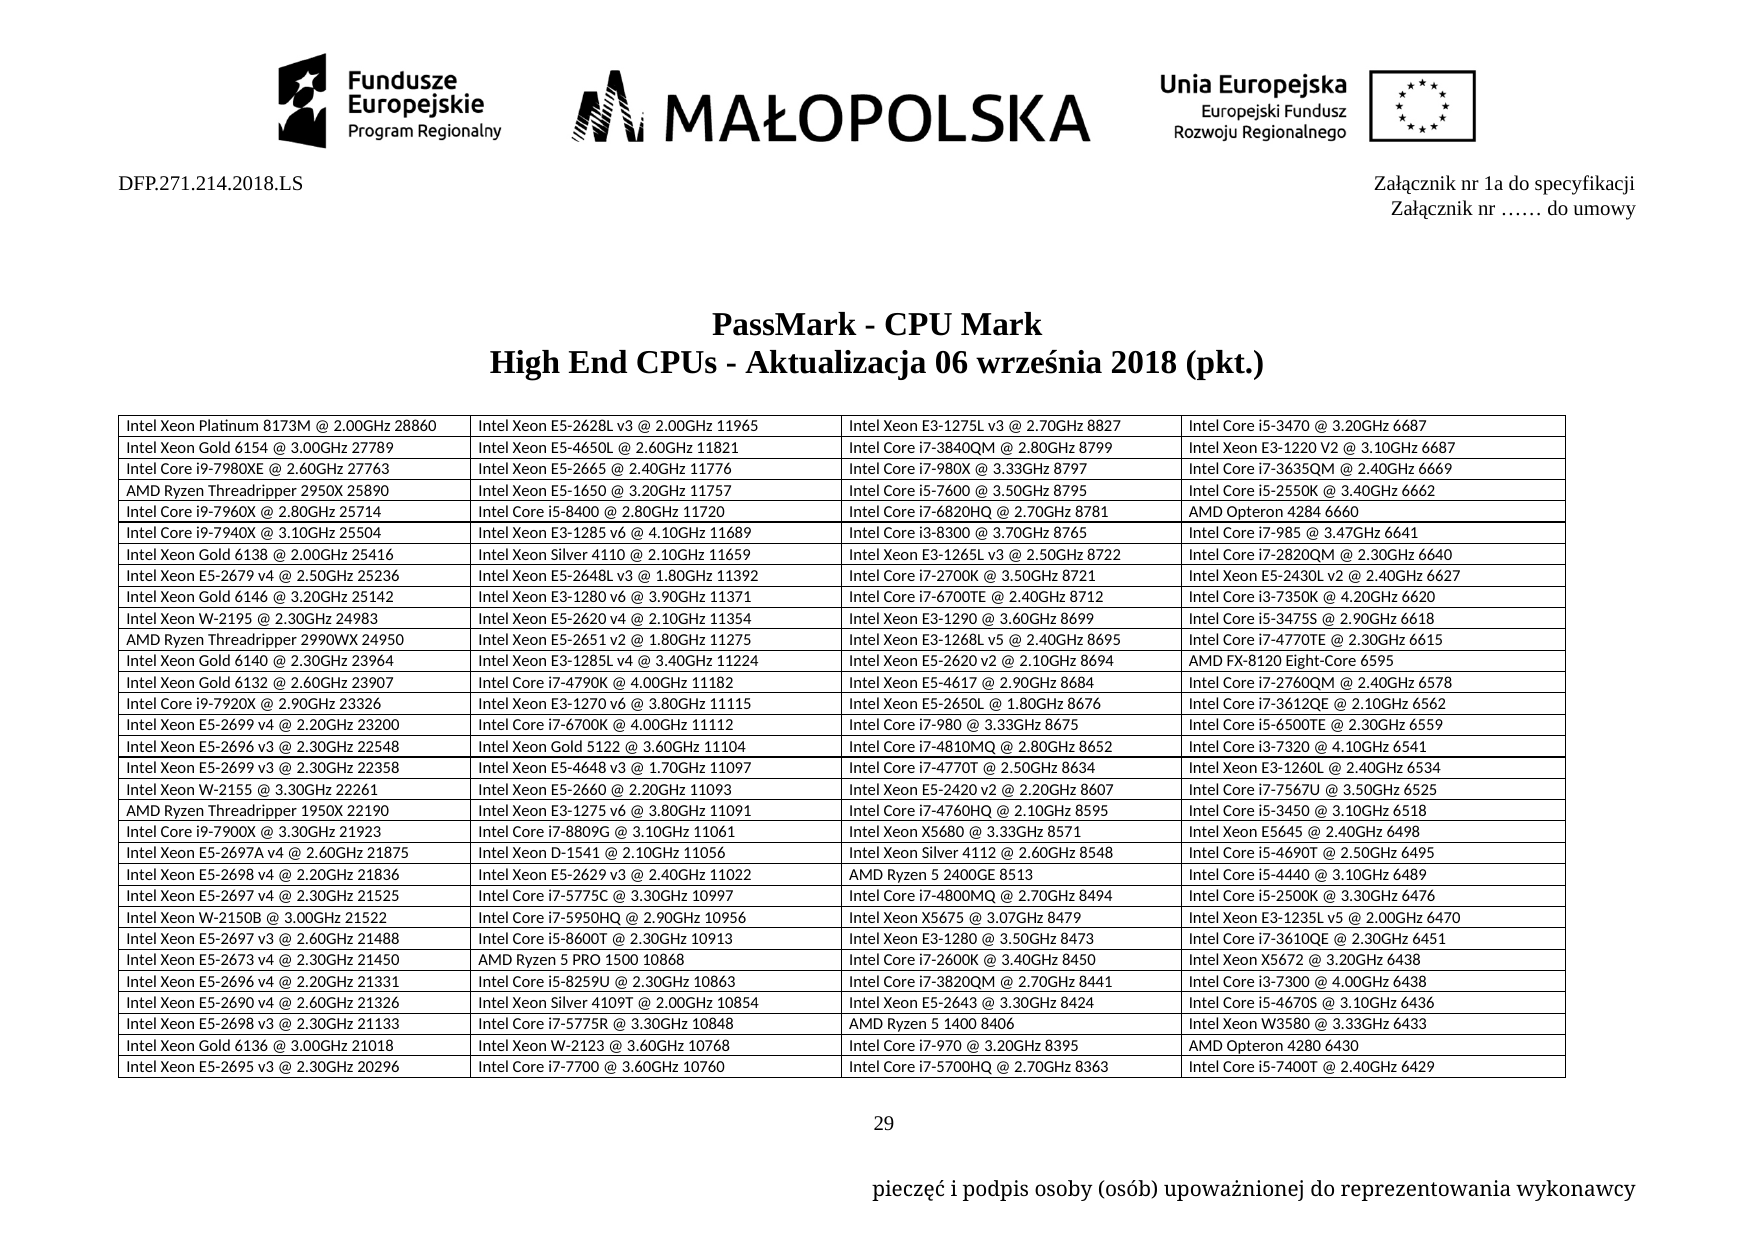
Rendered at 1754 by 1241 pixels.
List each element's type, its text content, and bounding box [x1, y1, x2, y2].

table_header Intel Xeon E5-2628L v3 @ 2.00GHz 11965 [471, 416, 841, 436]
table_cell Intel Core i7-980X @ 3.33GHz 8797 [842, 459, 1181, 479]
table_cell Intel Xeon E5-2697 v4 @ 2.30GHz 21525 [119, 886, 470, 906]
table_cell Intel Core i7-7700 @ 3.60GHz 10760 [471, 1056, 841, 1077]
table_cell Intel Core i7-3635QM @ 2.40GHz 6669 [1182, 459, 1565, 479]
table_cell Intel Xeon E3-1285L v4 @ 3.40GHz 11224 [471, 651, 841, 671]
table_cell Intel Xeon E5-2698 v4 @ 2.20GHz 21836 [119, 864, 470, 884]
table_cell Intel Core i5-2550K @ 3.40GHz 6662 [1182, 480, 1565, 500]
table_cell Intel Xeon E5-1650 @ 3.20GHz 11757 [471, 480, 841, 500]
table_cell Intel Xeon E5-4650L @ 2.60GHz 11821 [471, 437, 841, 457]
table_cell Intel Core i7-7567U @ 3.50GHz 6525 [1182, 779, 1565, 799]
table_cell Intel Xeon Gold 6132 @ 2.60GHz 23907 [119, 672, 470, 692]
table_cell Intel Core i7-2820QM @ 2.30GHz 6640 [1182, 544, 1565, 564]
table_cell AMD Ryzen 5 2400GE 8513 [842, 864, 1181, 884]
table_cell Intel Core i7-3610QE @ 2.30GHz 6451 [1182, 928, 1565, 948]
table_cell Intel Xeon Silver 4112 @ 2.60GHz 8548 [842, 843, 1181, 863]
table_cell Intel Xeon E3-1280 v6 @ 3.90GHz 11371 [471, 587, 841, 607]
table_cell Intel Core i7-4800MQ @ 2.70GHz 8494 [842, 886, 1181, 906]
table_cell Intel Core i7-985 @ 3.47GHz 6641 [1182, 523, 1565, 543]
table_cell Intel Xeon Gold 6138 @ 2.00GHz 25416 [119, 544, 470, 564]
table_cell Intel Core i5-3450 @ 3.10GHz 6518 [1182, 800, 1565, 820]
table_cell Intel Core i9-7960X @ 2.80GHz 25714 [119, 501, 470, 521]
table_cell Intel Core i5-2500K @ 3.30GHz 6476 [1182, 886, 1565, 906]
table_cell Intel Xeon W-2150B @ 3.00GHz 21522 [119, 907, 470, 927]
table_cell Intel Xeon E5-4648 v3 @ 1.70GHz 11097 [471, 758, 841, 778]
table_cell Intel Xeon E3-1220 V2 @ 3.10GHz 6687 [1182, 437, 1565, 457]
table_cell Intel Xeon X5672 @ 3.20GHz 6438 [1182, 950, 1565, 970]
table_cell AMD Ryzen Threadripper 1950X 22190 [119, 800, 470, 820]
table_cell Intel Core i9-7920X @ 2.90GHz 23326 [119, 693, 470, 714]
table_cell Intel Core i7-2760QM @ 2.40GHz 6578 [1182, 672, 1565, 692]
table_cell Intel Core i3-7300 @ 4.00GHz 6438 [1182, 971, 1565, 991]
table_cell Intel Xeon E5-2660 @ 2.20GHz 11093 [471, 779, 841, 799]
table_cell Intel Xeon W-2123 @ 3.60GHz 10768 [471, 1035, 841, 1055]
table_cell Intel Core i5-8400 @ 2.80GHz 11720 [471, 501, 841, 521]
table_cell Intel Core i7-4760HQ @ 2.10GHz 8595 [842, 800, 1181, 820]
table_cell Intel Core i5-7400T @ 2.40GHz 6429 [1182, 1056, 1565, 1077]
table_cell Intel Core i3-7320 @ 4.10GHz 6541 [1182, 736, 1565, 756]
table_cell Intel Xeon E3-1280 @ 3.50GHz 8473 [842, 928, 1181, 948]
table_cell Intel Core i7-4790K @ 4.00GHz 11182 [471, 672, 841, 692]
table_cell Intel Core i5-7600 @ 3.50GHz 8795 [842, 480, 1181, 500]
table_cell Intel Xeon E3-1265L v3 @ 2.50GHz 8722 [842, 544, 1181, 564]
table_cell Intel Core i7-5775C @ 3.30GHz 10997 [471, 886, 841, 906]
table_cell Intel Core i7-6700TE @ 2.40GHz 8712 [842, 587, 1181, 607]
table_cell Intel Xeon E5-2698 v3 @ 2.30GHz 21133 [119, 1014, 470, 1034]
table_cell Intel Xeon W-2195 @ 2.30GHz 24983 [119, 608, 470, 628]
table_cell Intel Xeon E5-2651 v2 @ 1.80GHz 11275 [471, 629, 841, 649]
table_cell AMD Ryzen Threadripper 2950X 25890 [119, 480, 470, 500]
table_cell Intel Xeon D-1541 @ 2.10GHz 11056 [471, 843, 841, 863]
table_cell Intel Xeon E5-2648L v3 @ 1.80GHz 11392 [471, 565, 841, 586]
table_cell Intel Xeon E5-2697 v3 @ 2.60GHz 21488 [119, 928, 470, 948]
table_cell Intel Xeon E3-1260L @ 2.40GHz 6534 [1182, 758, 1565, 778]
table_cell Intel Xeon E5-4617 @ 2.90GHz 8684 [842, 672, 1181, 692]
table_cell Intel Xeon E3-1235L v5 @ 2.00GHz 6470 [1182, 907, 1565, 927]
table_cell Intel Xeon E5-2420 v2 @ 2.20GHz 8607 [842, 779, 1181, 799]
table_cell Intel Xeon Gold 6136 @ 3.00GHz 21018 [119, 1035, 470, 1055]
table_cell Intel Xeon E3-1275 v6 @ 3.80GHz 11091 [471, 800, 841, 820]
table_cell Intel Core i7-3612QE @ 2.10GHz 6562 [1182, 693, 1565, 714]
table_cell Intel Xeon Gold 6140 @ 2.30GHz 23964 [119, 651, 470, 671]
table_cell AMD Ryzen Threadripper 2990WX 24950 [119, 629, 470, 649]
table_cell Intel Xeon Gold 6146 @ 3.20GHz 25142 [119, 587, 470, 607]
table_cell Intel Core i9-7900X @ 3.30GHz 21923 [119, 821, 470, 842]
table_cell Intel Core i7-5950HQ @ 2.90GHz 10956 [471, 907, 841, 927]
table_cell AMD Ryzen 5 PRO 1500 10868 [471, 950, 841, 970]
table_cell Intel Xeon X5675 @ 3.07GHz 8479 [842, 907, 1181, 927]
table_cell Intel Xeon Gold 5122 @ 3.60GHz 11104 [471, 736, 841, 756]
table_cell Intel Core i9-7980XE @ 2.60GHz 27763 [119, 459, 470, 479]
table_cell Intel Core i7-970 @ 3.20GHz 8395 [842, 1035, 1181, 1055]
table_cell Intel Core i7-4810MQ @ 2.80GHz 8652 [842, 736, 1181, 756]
table_cell Intel Xeon E3-1268L v5 @ 2.40GHz 8695 [842, 629, 1181, 649]
table_cell Intel Xeon E5-2679 v4 @ 2.50GHz 25236 [119, 565, 470, 586]
table_cell Intel Core i5-8259U @ 2.30GHz 10863 [471, 971, 841, 991]
table_cell Intel Xeon E5-2699 v3 @ 2.30GHz 22358 [119, 758, 470, 778]
text High End CPUs - Aktualizacja 06 września 2018 (pkt.) [118, 342, 1636, 381]
table_cell Intel Core i3-8300 @ 3.70GHz 8765 [842, 523, 1181, 543]
table_cell Intel Core i5-4690T @ 2.50GHz 6495 [1182, 843, 1565, 863]
table_cell Intel Xeon E5-2629 v3 @ 2.40GHz 11022 [471, 864, 841, 884]
table_cell Intel Xeon W3580 @ 3.33GHz 6433 [1182, 1014, 1565, 1034]
table_cell Intel Xeon E5-2620 v4 @ 2.10GHz 11354 [471, 608, 841, 628]
table_cell Intel Xeon E3-1290 @ 3.60GHz 8699 [842, 608, 1181, 628]
table_cell Intel Xeon Silver 4109T @ 2.00GHz 10854 [471, 992, 841, 1013]
table_cell Intel Core i7-2700K @ 3.50GHz 8721 [842, 565, 1181, 586]
table_cell Intel Xeon Gold 6154 @ 3.00GHz 27789 [119, 437, 470, 457]
table_cell Intel Xeon E5-2696 v4 @ 2.20GHz 21331 [119, 971, 470, 991]
table_cell Intel Xeon E5-2665 @ 2.40GHz 11776 [471, 459, 841, 479]
table_cell Intel Core i7-5700HQ @ 2.70GHz 8363 [842, 1056, 1181, 1077]
table_cell Intel Core i7-4770TE @ 2.30GHz 6615 [1182, 629, 1565, 649]
table_cell Intel Core i9-7940X @ 3.10GHz 25504 [119, 523, 470, 543]
table_cell Intel Core i5-8600T @ 2.30GHz 10913 [471, 928, 841, 948]
table_cell Intel Xeon E5645 @ 2.40GHz 6498 [1182, 821, 1565, 842]
table_cell Intel Xeon E5-2697A v4 @ 2.60GHz 21875 [119, 843, 470, 863]
table_header Intel Xeon Platinum 8173M @ 2.00GHz 28860 [119, 416, 470, 436]
table_cell Intel Core i7-980 @ 3.33GHz 8675 [842, 715, 1181, 735]
table_cell Intel Xeon E5-2699 v4 @ 2.20GHz 23200 [119, 715, 470, 735]
table_cell Intel Xeon E5-2430L v2 @ 2.40GHz 6627 [1182, 565, 1565, 586]
table_cell AMD FX-8120 Eight-Core 6595 [1182, 651, 1565, 671]
table_cell Intel Xeon E5-2643 @ 3.30GHz 8424 [842, 992, 1181, 1013]
table_cell Intel Xeon X5680 @ 3.33GHz 8571 [842, 821, 1181, 842]
table_cell Intel Core i5-4440 @ 3.10GHz 6489 [1182, 864, 1565, 884]
table_cell Intel Core i7-6820HQ @ 2.70GHz 8781 [842, 501, 1181, 521]
table_cell Intel Core i7-8809G @ 3.10GHz 11061 [471, 821, 841, 842]
table_cell Intel Xeon Silver 4110 @ 2.10GHz 11659 [471, 544, 841, 564]
table_header Intel Xeon E3-1275L v3 @ 2.70GHz 8827 [842, 416, 1181, 436]
table_cell Intel Core i3-7350K @ 4.20GHz 6620 [1182, 587, 1565, 607]
table_cell Intel Core i7-3820QM @ 2.70GHz 8441 [842, 971, 1181, 991]
table_cell Intel Xeon E5-2620 v2 @ 2.10GHz 8694 [842, 651, 1181, 671]
picture [255, 29, 1499, 172]
table_cell AMD Opteron 4284 6660 [1182, 501, 1565, 521]
table_cell Intel Xeon E3-1270 v6 @ 3.80GHz 11115 [471, 693, 841, 714]
table_cell Intel Xeon E5-2696 v3 @ 2.30GHz 22548 [119, 736, 470, 756]
table_cell Intel Xeon E5-2650L @ 1.80GHz 8676 [842, 693, 1181, 714]
table_cell Intel Core i5-3475S @ 2.90GHz 6618 [1182, 608, 1565, 628]
table_cell AMD Opteron 4280 6430 [1182, 1035, 1565, 1055]
table_cell Intel Core i5-6500TE @ 2.30GHz 6559 [1182, 715, 1565, 735]
table_cell Intel Core i5-4670S @ 3.10GHz 6436 [1182, 992, 1565, 1013]
table_cell AMD Ryzen 5 1400 8406 [842, 1014, 1181, 1034]
table_cell Intel Core i7-6700K @ 4.00GHz 11112 [471, 715, 841, 735]
table_cell Intel Xeon E5-2673 v4 @ 2.30GHz 21450 [119, 950, 470, 970]
table_cell Intel Core i7-2600K @ 3.40GHz 8450 [842, 950, 1181, 970]
table_cell Intel Xeon E5-2695 v3 @ 2.30GHz 20296 [119, 1056, 470, 1077]
table_cell Intel Core i7-5775R @ 3.30GHz 10848 [471, 1014, 841, 1034]
table_cell Intel Xeon E5-2690 v4 @ 2.60GHz 21326 [119, 992, 470, 1013]
table_cell Intel Core i7-4770T @ 2.50GHz 8634 [842, 758, 1181, 778]
table_cell Intel Xeon E3-1285 v6 @ 4.10GHz 11689 [471, 523, 841, 543]
table_cell Intel Core i7-3840QM @ 2.80GHz 8799 [842, 437, 1181, 457]
table_cell Intel Xeon W-2155 @ 3.30GHz 22261 [119, 779, 470, 799]
text PassMark - CPU Mark [118, 304, 1636, 342]
table_header Intel Core i5-3470 @ 3.20GHz 6687 [1182, 416, 1565, 436]
